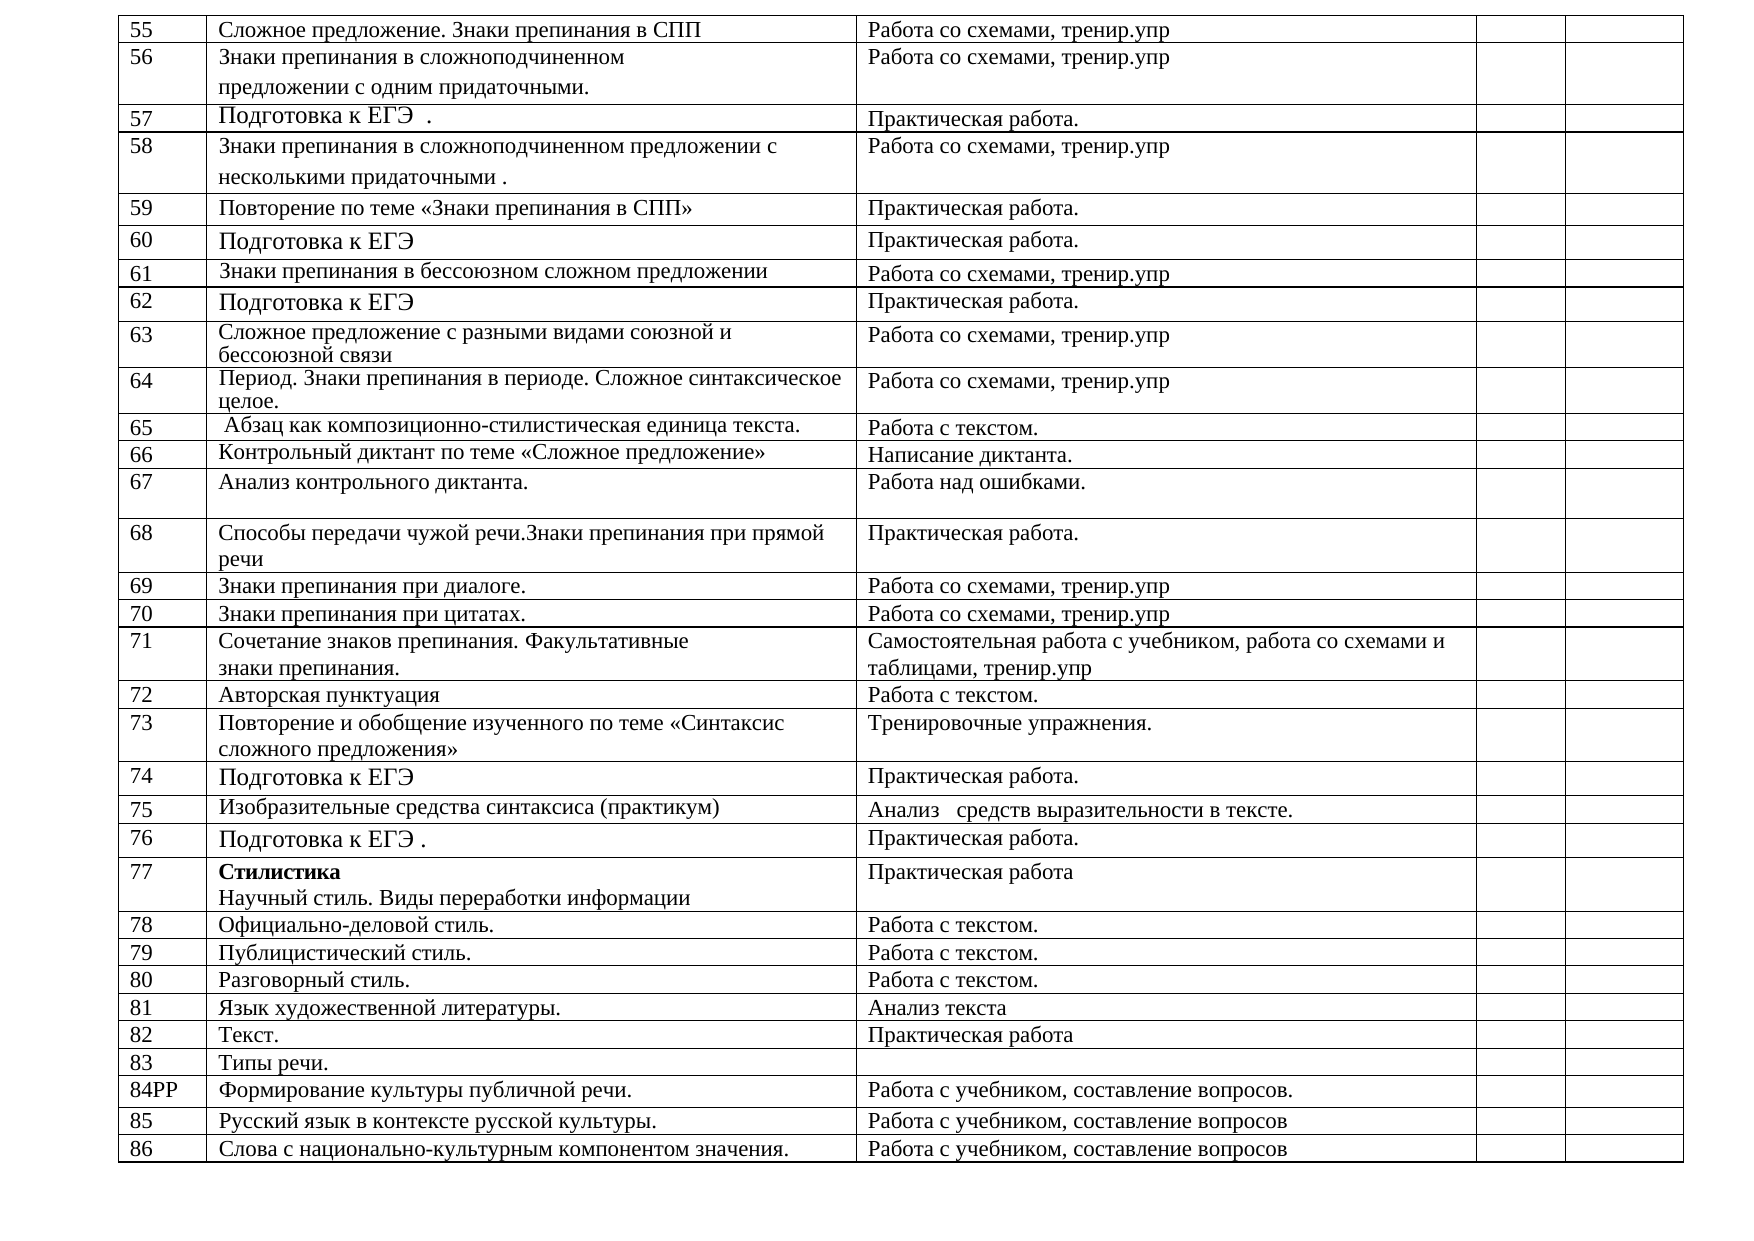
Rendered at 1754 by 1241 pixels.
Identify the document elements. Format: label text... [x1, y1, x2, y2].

table_cell Работа со схемами, тренир.упр [857, 368, 1476, 413]
table_cell [1566, 600, 1683, 626]
table_cell [1477, 762, 1565, 795]
table_cell [1477, 628, 1565, 680]
table_cell 70 [119, 600, 206, 626]
table_cell [1566, 441, 1683, 467]
table_cell Работа со схемами, тренир.упр [857, 322, 1476, 367]
table_cell Стилистика Научный стиль. Виды переработки информации [207, 858, 856, 911]
table_cell Практическая работа. [857, 762, 1476, 795]
table_cell [1477, 133, 1565, 193]
table_cell 57 [119, 105, 206, 131]
table_cell Авторская пунктуация [207, 681, 856, 707]
table_cell 80 [119, 966, 206, 993]
table_cell [1477, 1076, 1565, 1107]
table_cell 84РР [119, 1076, 206, 1107]
table_cell [1477, 194, 1565, 225]
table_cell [857, 1135, 1476, 1161]
table_cell [1566, 1021, 1683, 1047]
table_cell 86 [119, 1135, 206, 1161]
table_cell [857, 1049, 1476, 1075]
table_cell [1477, 994, 1565, 1020]
table_cell [1477, 260, 1565, 286]
table_cell Знаки препинания при диалоге. [207, 573, 856, 599]
table_cell 64 [119, 368, 206, 413]
table_cell [1477, 414, 1565, 440]
table_cell 61 [119, 260, 206, 286]
table_cell 75 [119, 796, 206, 823]
table_cell Публицистический стиль. [207, 939, 856, 965]
table_cell [1477, 824, 1565, 857]
table_cell [1477, 368, 1565, 413]
table_cell [1566, 288, 1683, 321]
table_cell [1477, 1135, 1565, 1161]
table_cell 77 [119, 858, 206, 911]
table_cell [1566, 469, 1683, 518]
table_cell Работа со схемами, тренир.упр [857, 133, 1476, 193]
table_cell 85 [119, 1108, 206, 1134]
table_cell [1566, 796, 1683, 823]
table_cell Самостоятельная работа с учебником, работа со схемами и таблицами, тренир.упр [857, 628, 1476, 680]
table_cell [1566, 762, 1683, 795]
table_cell 73 [119, 709, 206, 761]
table_cell 79 [119, 939, 206, 965]
table_cell Сочетание знаков препинания. Факультативные знаки препинания. [207, 628, 856, 680]
table_cell Слова с национально-культурным компонентом значения. [207, 1135, 856, 1161]
table_cell [1477, 519, 1565, 572]
table_cell Типы речи. [207, 1049, 856, 1075]
table_cell Практическая работа. [857, 194, 1476, 225]
table_cell 72 [119, 681, 206, 707]
table_cell Абзац как композиционно-стилистическая единица текста. [207, 414, 856, 440]
table_cell [1566, 16, 1683, 42]
table_cell Написание диктанта. [857, 441, 1476, 467]
table_cell [1477, 16, 1565, 42]
table_cell Подготовка к ЕГЭ [207, 288, 856, 321]
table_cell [857, 1108, 1476, 1134]
table_cell Практическая работа. [857, 105, 1476, 131]
table_cell Работа с текстом. [857, 939, 1476, 965]
table_cell 62 [119, 288, 206, 321]
table_cell Знаки препинания при цитатах. [207, 600, 856, 626]
table_cell [1566, 1049, 1683, 1075]
table_cell [1566, 912, 1683, 938]
table_cell 59 [119, 194, 206, 225]
table_cell Контрольный диктант по теме «Сложное предложение» [207, 441, 856, 467]
table_cell Русский язык в контексте русской культуры. [207, 1108, 856, 1134]
table_cell 63 [119, 322, 206, 367]
table_cell Работа со схемами, тренир.упр [857, 600, 1476, 626]
table_cell 71 [119, 628, 206, 680]
table_cell Повторение и обобщение изученного по теме «Синтаксис сложного предложения» [207, 709, 856, 761]
table_cell [1566, 1076, 1683, 1107]
table_cell Практическая работа [857, 858, 1476, 911]
table_cell 66 [119, 441, 206, 467]
table_cell Сложное предложение с разными видами союзной и бессоюзной связи [207, 322, 856, 367]
table_cell [1477, 796, 1565, 823]
table_cell [1477, 912, 1565, 938]
table_cell Практическая работа. [857, 519, 1476, 572]
table_cell Подготовка к ЕГЭ . [207, 824, 856, 857]
table_cell [1566, 368, 1683, 413]
table_cell [1477, 1108, 1565, 1134]
table_cell Язык художественной литературы. [207, 994, 856, 1020]
table_cell Подготовка к ЕГЭ . [207, 105, 856, 131]
table_cell 60 [119, 226, 206, 259]
table_cell [1477, 681, 1565, 707]
table_cell [1566, 133, 1683, 193]
table_cell Разговорный стиль. [207, 966, 856, 993]
table_cell [1566, 105, 1683, 131]
table_cell Практическая работа. [857, 226, 1476, 259]
table_cell 58 [119, 133, 206, 193]
table_cell [1566, 519, 1683, 572]
table_cell Официально-деловой стиль. [207, 912, 856, 938]
table_cell 55 [119, 16, 206, 42]
table_cell [1477, 966, 1565, 993]
table_cell 82 [119, 1021, 206, 1047]
table_cell Сложное предложение. Знаки препинания в СПП [207, 16, 856, 42]
table_cell 78 [119, 912, 206, 938]
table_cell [857, 43, 1476, 104]
table_cell 67 [119, 469, 206, 518]
table_cell [1477, 226, 1565, 259]
table_cell [1477, 288, 1565, 321]
table_cell Подготовка к ЕГЭ [207, 762, 856, 795]
table_cell [1477, 469, 1565, 518]
table_cell [1566, 226, 1683, 259]
table_cell [1477, 858, 1565, 911]
table_cell Период. Знаки препинания в периоде. Сложное синтаксическое целое. [207, 368, 856, 413]
table_cell [1566, 681, 1683, 707]
table_cell Способы передачи чужой речи.Знаки препинания при прямой речи [207, 519, 856, 572]
table_cell 74 [119, 762, 206, 795]
table_cell [1477, 43, 1565, 104]
table_cell 76 [119, 824, 206, 857]
table_cell Анализ текста [857, 994, 1476, 1020]
table_cell 69 [119, 573, 206, 599]
table_cell Тренировочные упражнения. [857, 709, 1476, 761]
table_cell Работа со схемами, тренир.упр [857, 573, 1476, 599]
table_cell Знаки препинания в сложноподчиненном предложении с несколькими придаточными . [207, 133, 856, 193]
table_cell [1477, 441, 1565, 467]
table_cell [1566, 322, 1683, 367]
table_cell Анализ контрольного диктанта. [207, 469, 856, 518]
table_cell Изобразительные средства синтаксиса (практикум) [207, 796, 856, 823]
table_cell [1566, 43, 1683, 104]
table_cell Практическая работа. [857, 824, 1476, 857]
table_cell Работа с текстом. [857, 681, 1476, 707]
table_cell [1566, 1108, 1683, 1134]
table_cell Знаки препинания в бессоюзном сложном предложении [207, 260, 856, 286]
table_cell [1566, 994, 1683, 1020]
table_cell [1566, 414, 1683, 440]
table_cell Работа со схемами, тренир.упр [857, 260, 1476, 286]
table_cell 83 [119, 1049, 206, 1075]
table_cell Формирование культуры публичной речи. [207, 1076, 856, 1107]
table_cell Работа с учебником, составление вопросов. [857, 1076, 1476, 1107]
table_cell Текст. [207, 1021, 856, 1047]
table_cell Повторение по теме «Знаки препинания в СПП» [207, 194, 856, 225]
table_cell [1566, 709, 1683, 761]
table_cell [857, 16, 1476, 42]
table_cell Работа с текстом. [857, 966, 1476, 993]
table_cell 56 [119, 43, 206, 104]
table_cell Подготовка к ЕГЭ [207, 226, 856, 259]
table_cell [1477, 105, 1565, 131]
table_cell [1566, 858, 1683, 911]
table_cell [1566, 1135, 1683, 1161]
table_cell [1477, 573, 1565, 599]
table_cell Знаки препинания в сложноподчиненном предложении с одним придаточными. [207, 43, 856, 104]
table_cell [1477, 1021, 1565, 1047]
table_cell Работа с текстом. [857, 414, 1476, 440]
table_cell Практическая работа [857, 1021, 1476, 1047]
table_cell Работа с текстом. [857, 912, 1476, 938]
table_cell Работа над ошибками. [857, 469, 1476, 518]
table_cell [1566, 260, 1683, 286]
table_cell [1566, 939, 1683, 965]
table_cell [1477, 939, 1565, 965]
table_cell [1566, 824, 1683, 857]
table_cell [1477, 1049, 1565, 1075]
table_cell 65 [119, 414, 206, 440]
table_cell [1566, 573, 1683, 599]
table_cell Практическая работа. [857, 288, 1476, 321]
table_cell [1477, 709, 1565, 761]
table_cell [1477, 600, 1565, 626]
table_cell [1566, 628, 1683, 680]
table_cell [1566, 194, 1683, 225]
table_cell 81 [119, 994, 206, 1020]
table_cell 68 [119, 519, 206, 572]
table_cell [1477, 322, 1565, 367]
table_cell Анализ средств выразительности в тексте. [857, 796, 1476, 823]
table_cell [1566, 966, 1683, 993]
